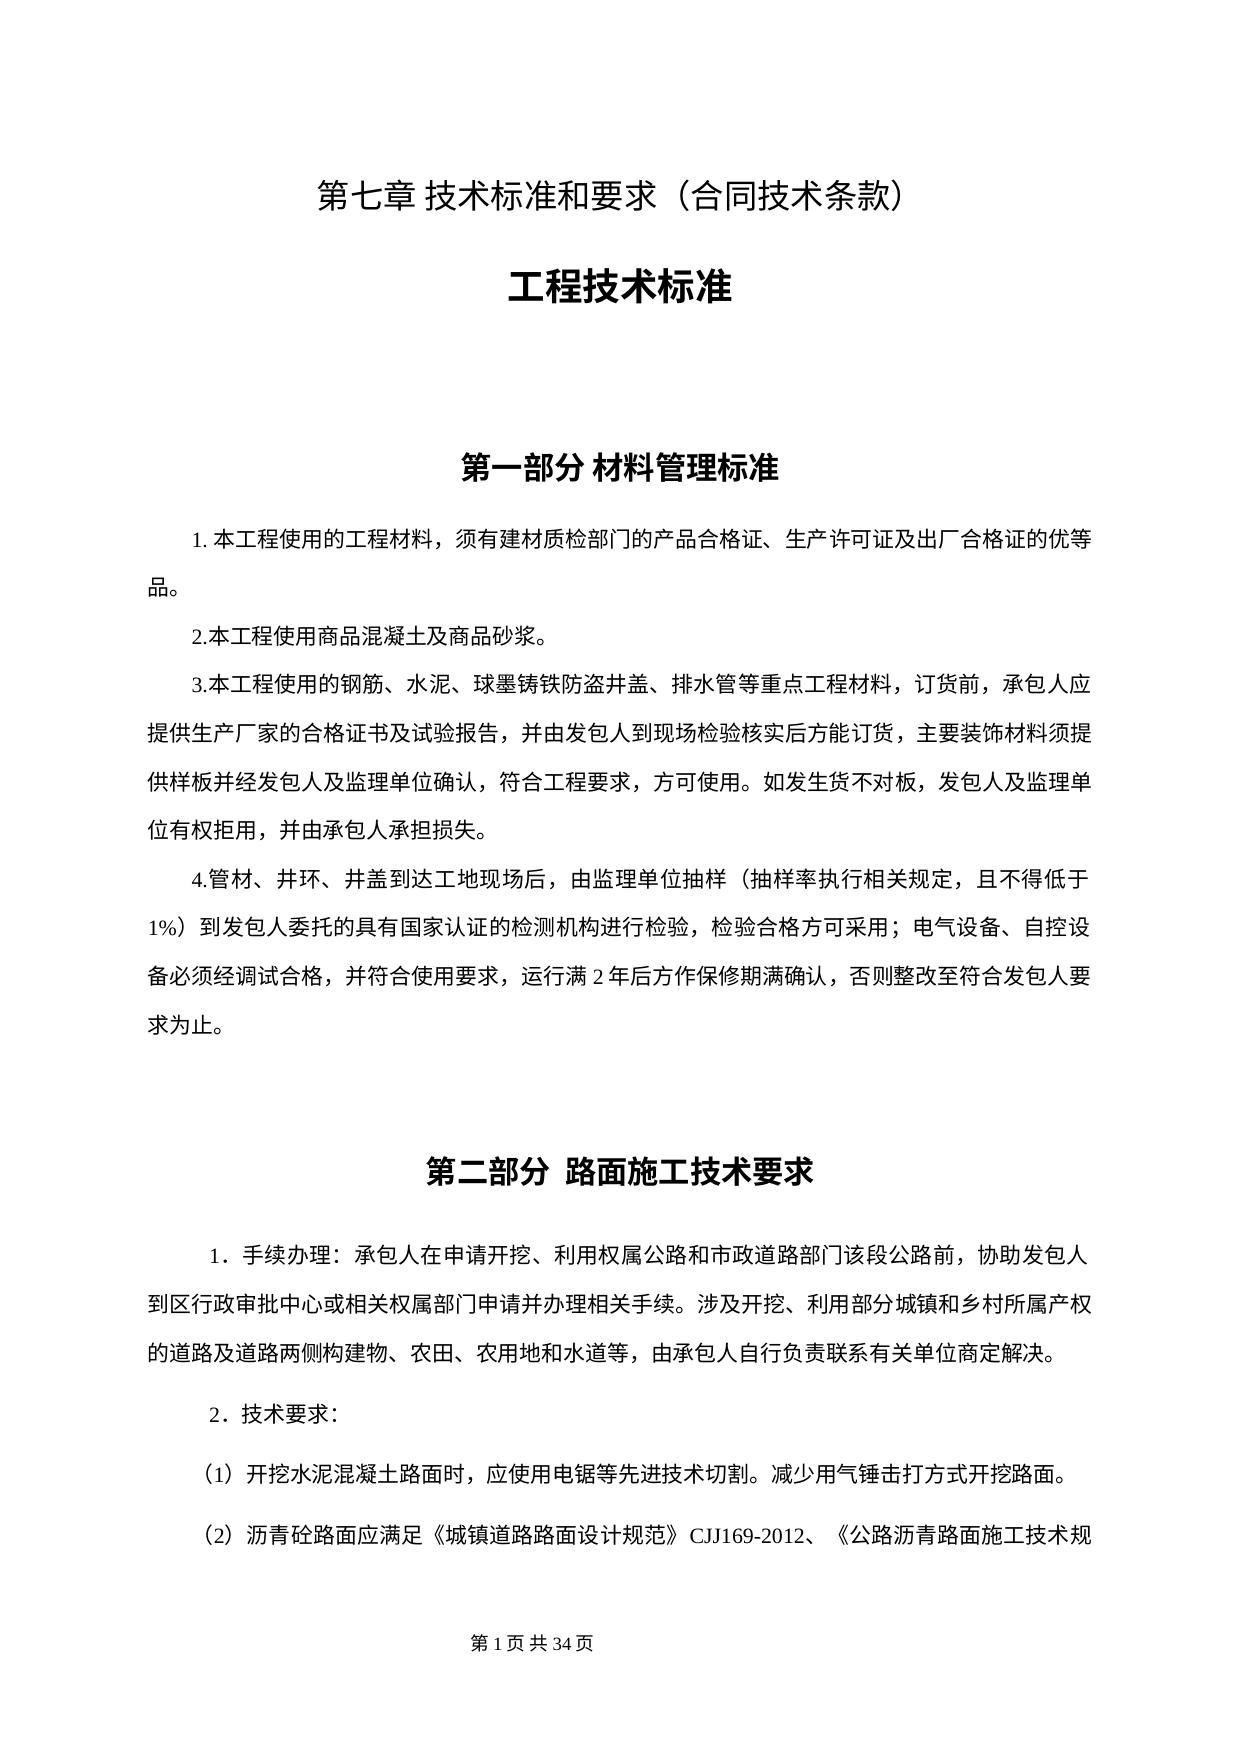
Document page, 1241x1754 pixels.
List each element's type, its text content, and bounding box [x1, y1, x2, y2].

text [148, 1518, 1093, 1550]
text 3.本工程使用的钢筋、水泥、球墨铸铁防盗井盖、排水管等重点工程材料，订货前，承包人应提供生产厂家的合格证书及试验报告，并由发包人到现场检验核实后方能订货，主要装饰材料须提供样板并经发包人及监理单位确认，符合工程要求，方可使用。如发生货不对板，发包人及监理单位有权拒用，并由承包人承担损失。 [148, 667, 1093, 845]
text 2.本工程使用商品混凝土及商品砂浆。 [148, 618, 1093, 651]
text 第一部分 材料管理标准 [148, 434, 1093, 499]
text 1．手续办理：承包人在申请开挖、利用权属公路和市政道路部门该段公路前，协助发包人到区行政审批中心或相关权属部门申请并办理相关手续。涉及开挖、利用部分城镇和乡村所属产权的道路及道路两侧构建物、农田、农用地和水道等，由承包人自行负责联系有关单位商定解决。 [148, 1238, 1093, 1368]
text 1. 本工程使用的工程材料，须有建材质检部门的产品合格证、生产许可证及出厂合格证的优等品。 [148, 521, 1093, 602]
text 4.管材、井环、井盖到达工地现场后，由监理单位抽样（抽样率执行相关规定，且不得低于1%）到发包人委托的具有国家认证的检测机构进行检验，检验合格方可采用；电气设备、自控设备必须经调试合格，并符合使用要求，运行满2年后方作保修期满确认，否则整改至符合发包人要求为止。 [148, 861, 1093, 1040]
text 第二部分 路面施工技术要求 [148, 1138, 1093, 1203]
text 2．技术要求： [148, 1396, 1093, 1429]
text （1）开挖水泥混凝土路面时，应使用电锯等先进技术切割。减少用气锤击打方式开挖路面。 [148, 1457, 1093, 1489]
text 第七章 技术标准和要求（合同技术条款） [148, 162, 1093, 227]
text 工程技术标准 [148, 251, 1093, 316]
